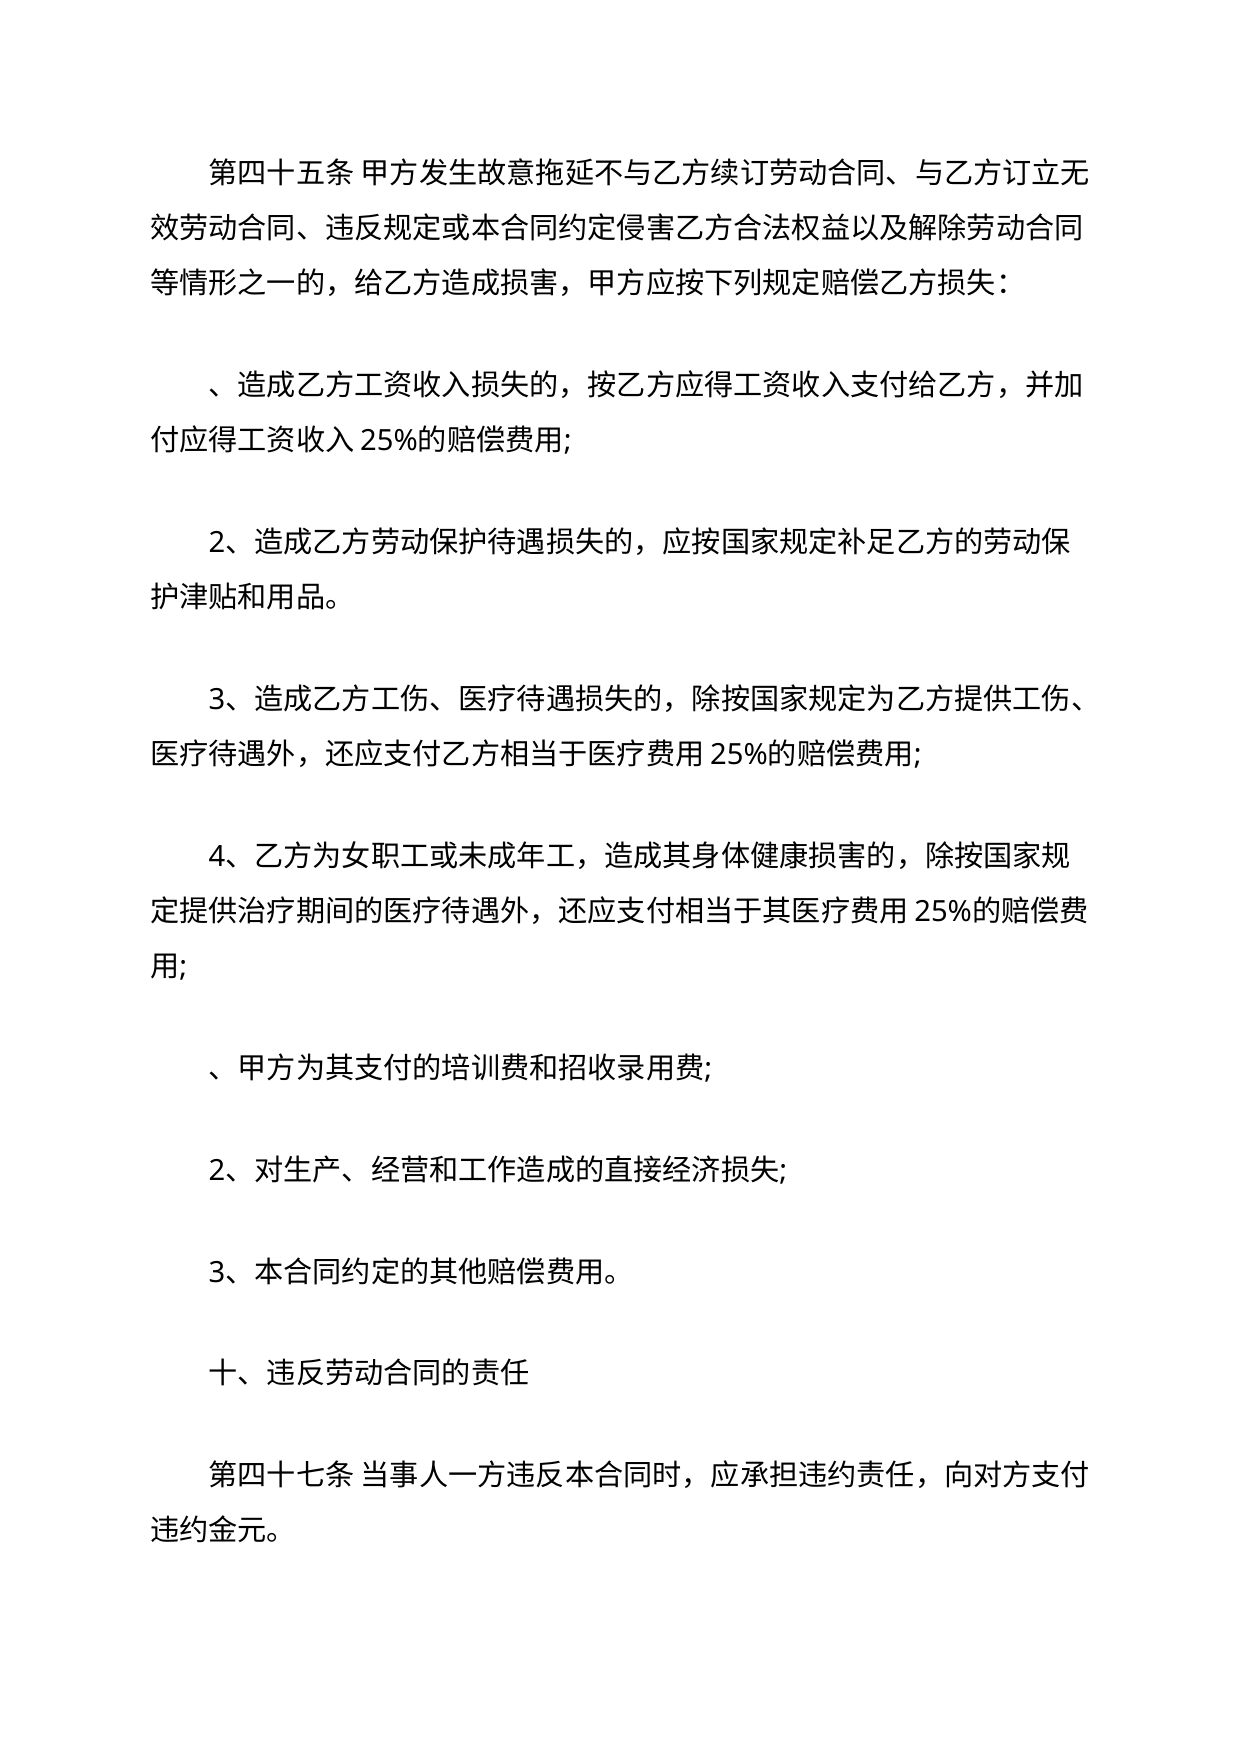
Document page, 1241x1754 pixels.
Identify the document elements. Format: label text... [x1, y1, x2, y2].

text 第四十七条 当事人一方违反本合同时，应承担违约责任，向对方支付违约金元。 [150, 1452, 1090, 1549]
text 2、对生产、经营和工作造成的直接经济损失; [150, 1146, 1090, 1188]
text 4、乙方为女职工或未成年工，造成其身体健康损害的，除按国家规定提供治疗期间的医疗待遇外，还应支付相当于其医疗费用25%的赔偿费用; [150, 832, 1090, 984]
text 2、造成乙方劳动保护待遇损失的，应按国家规定补足乙方的劳动保护津贴和用品。 [150, 518, 1090, 616]
text 3、本合同约定的其他赔偿费用。 [150, 1248, 1090, 1291]
text 十、违反劳动合同的责任 [150, 1350, 1090, 1392]
text 、甲方为其支付的培训费和招收录用费; [150, 1044, 1090, 1087]
text 第四十五条 甲方发生故意拖延不与乙方续订劳动合同、与乙方订立无效劳动合同、违反规定或本合同约定侵害乙方合法权益以及解除劳动合同等情形之一的，给乙方造成损害，甲方应按下列规定赔偿乙方损失： [150, 150, 1090, 302]
text 3、造成乙方工伤、医疗待遇损失的，除按国家规定为乙方提供工伤、医疗待遇外，还应支付乙方相当于医疗费用25%的赔偿费用; [150, 675, 1090, 773]
text 、造成乙方工资收入损失的，按乙方应得工资收入支付给乙方，并加付应得工资收入25%的赔偿费用; [150, 362, 1090, 459]
